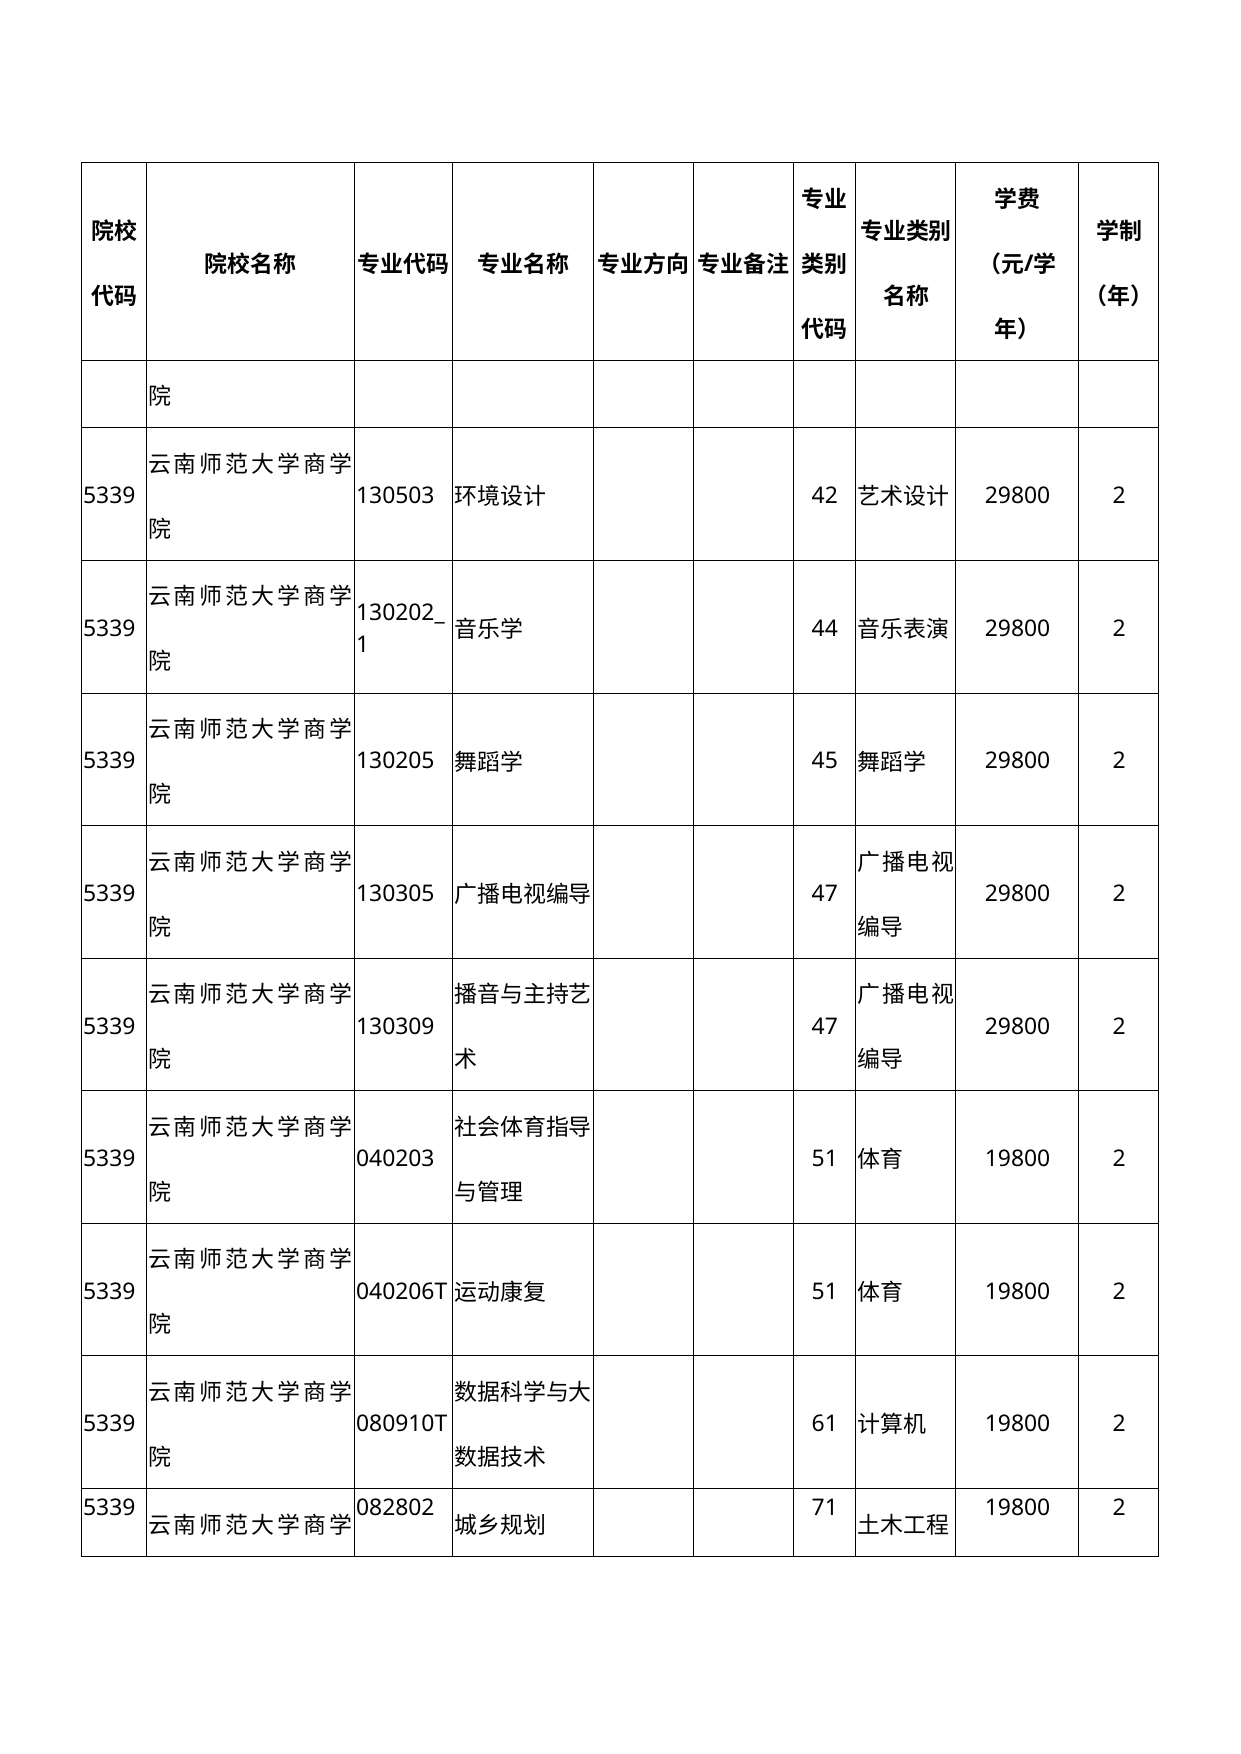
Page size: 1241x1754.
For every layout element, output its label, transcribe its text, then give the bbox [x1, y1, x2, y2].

table_header 院校名称 [147, 163, 354, 359]
table_header 专业方向 [594, 163, 693, 359]
table_header 学费 （元/学年） [956, 163, 1078, 359]
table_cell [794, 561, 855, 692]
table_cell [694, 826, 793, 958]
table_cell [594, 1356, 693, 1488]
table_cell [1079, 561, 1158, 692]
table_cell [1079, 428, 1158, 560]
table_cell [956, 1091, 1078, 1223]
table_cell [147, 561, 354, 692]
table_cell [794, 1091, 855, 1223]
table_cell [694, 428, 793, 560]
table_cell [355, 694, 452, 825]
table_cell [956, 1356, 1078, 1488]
table_header 专业名称 [453, 163, 593, 359]
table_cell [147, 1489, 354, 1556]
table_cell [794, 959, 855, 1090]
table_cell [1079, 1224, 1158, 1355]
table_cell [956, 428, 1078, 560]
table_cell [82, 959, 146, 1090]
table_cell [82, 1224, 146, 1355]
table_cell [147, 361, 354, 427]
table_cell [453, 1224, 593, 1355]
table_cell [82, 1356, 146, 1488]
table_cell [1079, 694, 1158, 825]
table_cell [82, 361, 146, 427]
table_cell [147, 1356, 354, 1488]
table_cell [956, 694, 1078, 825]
table_header 学制 （年） [1079, 163, 1158, 359]
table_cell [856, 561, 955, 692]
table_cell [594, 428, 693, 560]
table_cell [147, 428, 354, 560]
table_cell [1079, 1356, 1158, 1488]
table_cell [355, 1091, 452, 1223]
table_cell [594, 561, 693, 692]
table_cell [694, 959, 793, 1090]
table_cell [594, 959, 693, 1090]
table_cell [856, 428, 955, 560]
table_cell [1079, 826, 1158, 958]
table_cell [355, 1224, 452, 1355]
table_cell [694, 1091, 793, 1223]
table_header 专业代码 [355, 163, 452, 359]
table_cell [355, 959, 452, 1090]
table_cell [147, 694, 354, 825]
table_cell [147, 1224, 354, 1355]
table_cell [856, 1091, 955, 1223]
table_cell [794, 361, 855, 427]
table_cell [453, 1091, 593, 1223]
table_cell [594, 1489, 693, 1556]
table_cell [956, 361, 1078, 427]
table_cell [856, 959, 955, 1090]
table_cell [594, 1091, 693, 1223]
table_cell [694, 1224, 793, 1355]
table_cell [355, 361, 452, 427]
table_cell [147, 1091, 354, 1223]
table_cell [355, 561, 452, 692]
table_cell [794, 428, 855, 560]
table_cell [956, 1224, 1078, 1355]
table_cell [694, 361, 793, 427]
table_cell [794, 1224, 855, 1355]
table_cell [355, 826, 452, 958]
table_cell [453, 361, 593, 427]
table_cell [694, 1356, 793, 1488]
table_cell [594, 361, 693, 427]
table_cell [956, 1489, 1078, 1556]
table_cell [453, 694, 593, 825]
table_header 专业类别代码 [794, 163, 855, 359]
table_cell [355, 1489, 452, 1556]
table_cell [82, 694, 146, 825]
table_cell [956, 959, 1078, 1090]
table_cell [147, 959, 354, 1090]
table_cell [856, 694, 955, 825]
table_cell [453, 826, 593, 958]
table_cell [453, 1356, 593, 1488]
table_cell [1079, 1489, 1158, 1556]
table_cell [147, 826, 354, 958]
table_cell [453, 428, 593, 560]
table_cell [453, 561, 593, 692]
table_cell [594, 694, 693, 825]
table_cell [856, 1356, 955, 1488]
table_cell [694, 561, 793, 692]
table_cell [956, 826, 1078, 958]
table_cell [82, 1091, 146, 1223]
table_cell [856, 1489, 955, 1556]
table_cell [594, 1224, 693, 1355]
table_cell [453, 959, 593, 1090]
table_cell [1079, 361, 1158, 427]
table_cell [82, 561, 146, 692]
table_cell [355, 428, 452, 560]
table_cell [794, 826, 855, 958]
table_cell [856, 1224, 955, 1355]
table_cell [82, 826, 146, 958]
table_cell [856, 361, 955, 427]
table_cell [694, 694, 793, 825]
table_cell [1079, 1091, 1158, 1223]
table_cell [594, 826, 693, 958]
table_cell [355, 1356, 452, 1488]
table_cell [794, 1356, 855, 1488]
table_header 专业备注 [694, 163, 793, 359]
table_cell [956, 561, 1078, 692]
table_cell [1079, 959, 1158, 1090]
table_header 院校 代码 [82, 163, 146, 359]
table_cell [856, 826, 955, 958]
table_header 专业类别 名称 [856, 163, 955, 359]
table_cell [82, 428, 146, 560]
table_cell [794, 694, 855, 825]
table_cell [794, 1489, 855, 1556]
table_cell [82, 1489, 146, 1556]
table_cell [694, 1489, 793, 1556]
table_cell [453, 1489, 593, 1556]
